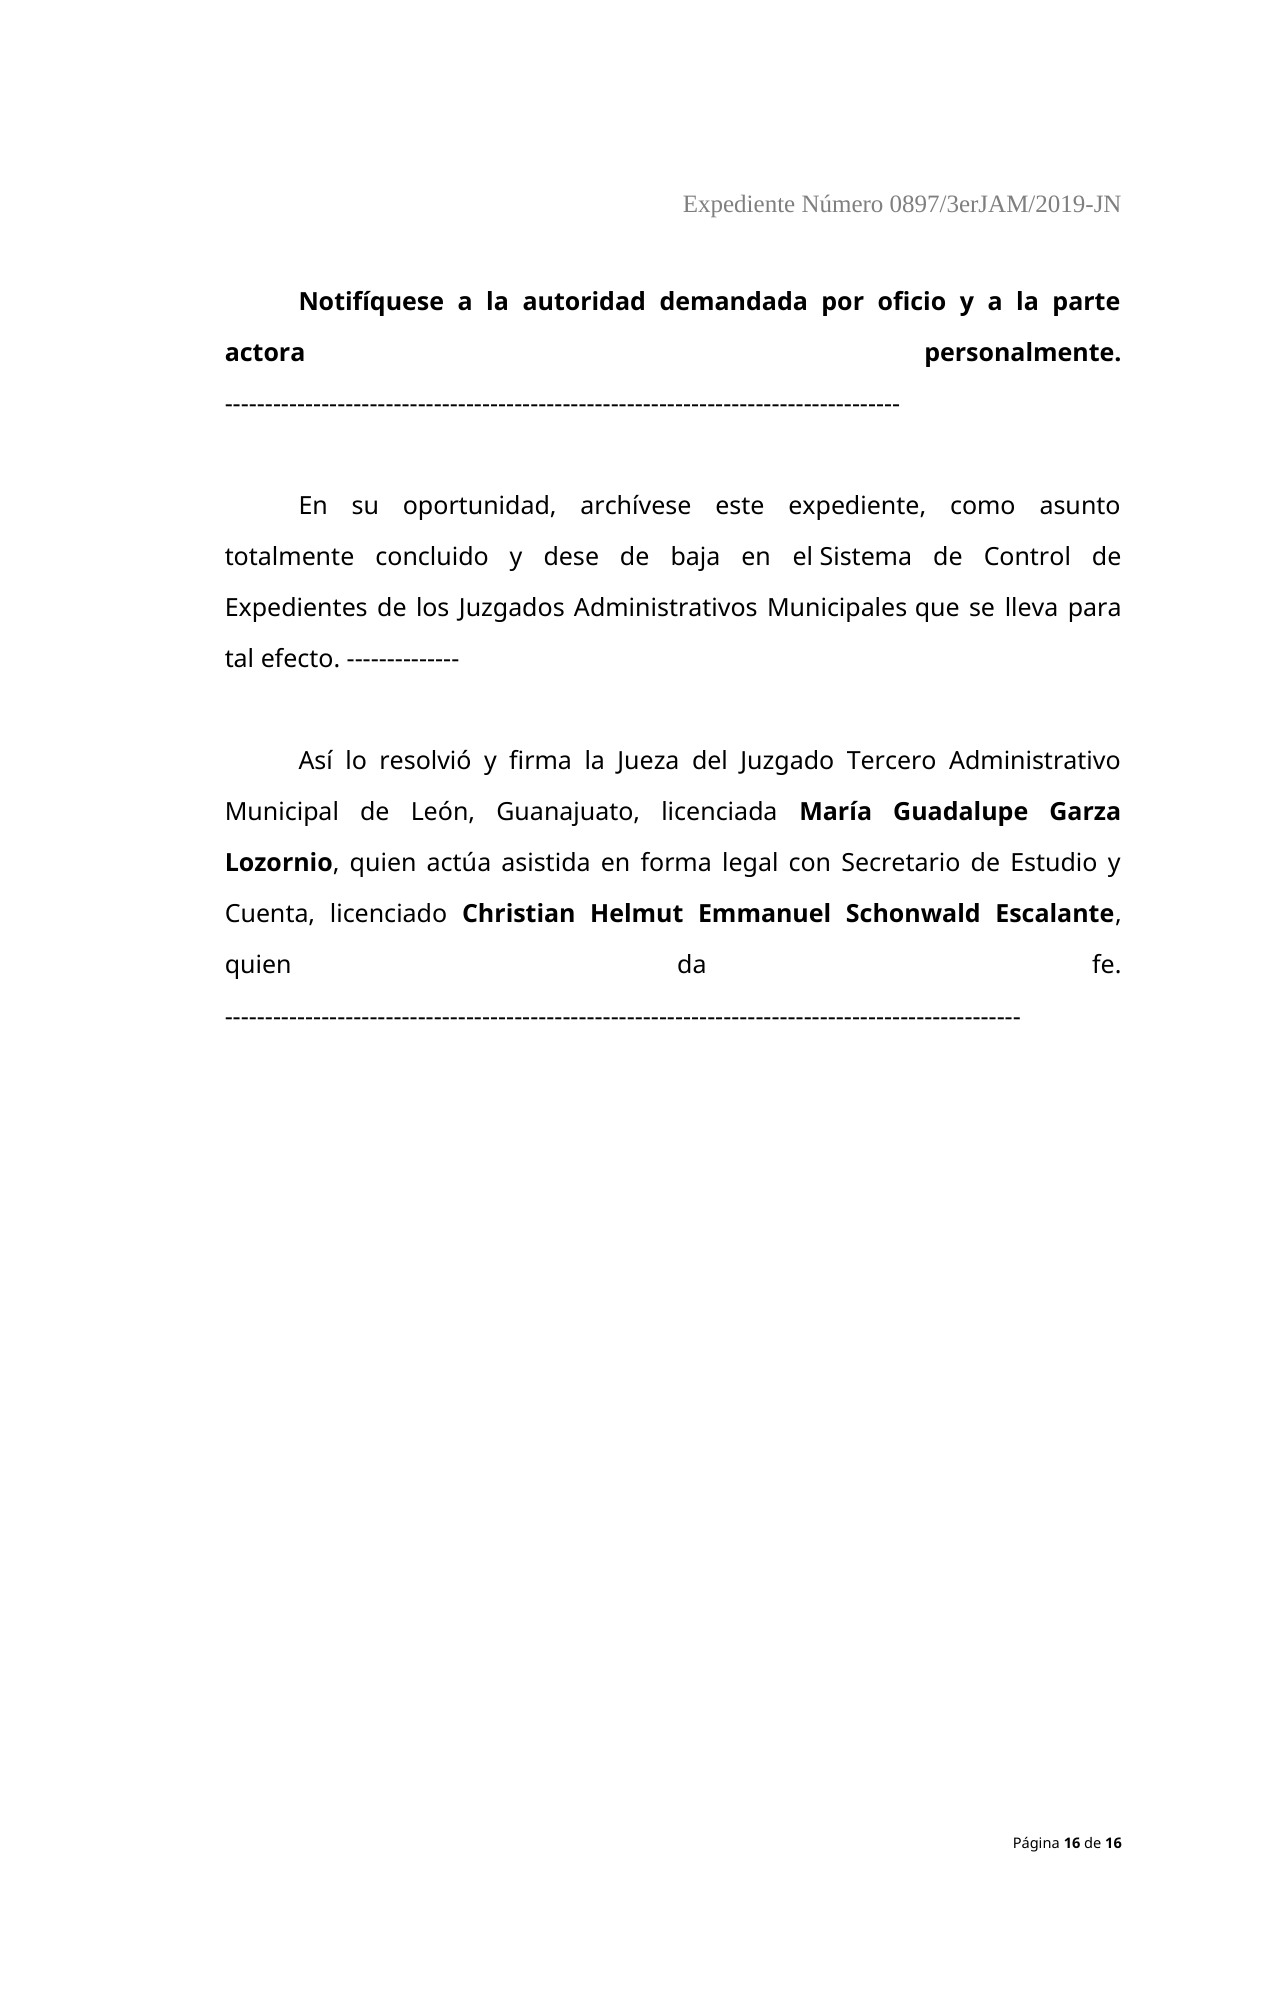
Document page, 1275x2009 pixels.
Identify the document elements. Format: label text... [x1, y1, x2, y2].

text Así lo resolvió y firma la Jueza del Juzgado Tercero Administrativo Municipal de León, Guanajuato, licenciada María Guadalupe Garza Lozornio, quien actúa asistida en forma legal con Secretario de Estudio y Cuenta, licenciado Christian Helmut Emmanuel Schonwald Escalante, quien da fe. --------------------------------------------------------------------------------------------------- [224, 743, 1121, 1032]
text En su oportunidad, archívese este expediente, como asunto totalmente concluido y dese de baja en el Sistema de Control de Expedientes de los Juzgados Administrativos Municipales que se lleva para tal efecto. -------------- [224, 488, 1121, 675]
text Notifíquese a la autoridad demandada por oficio y a la parte actora personalmente. ------------------------------------------------------------------------------------ [224, 283, 1121, 420]
